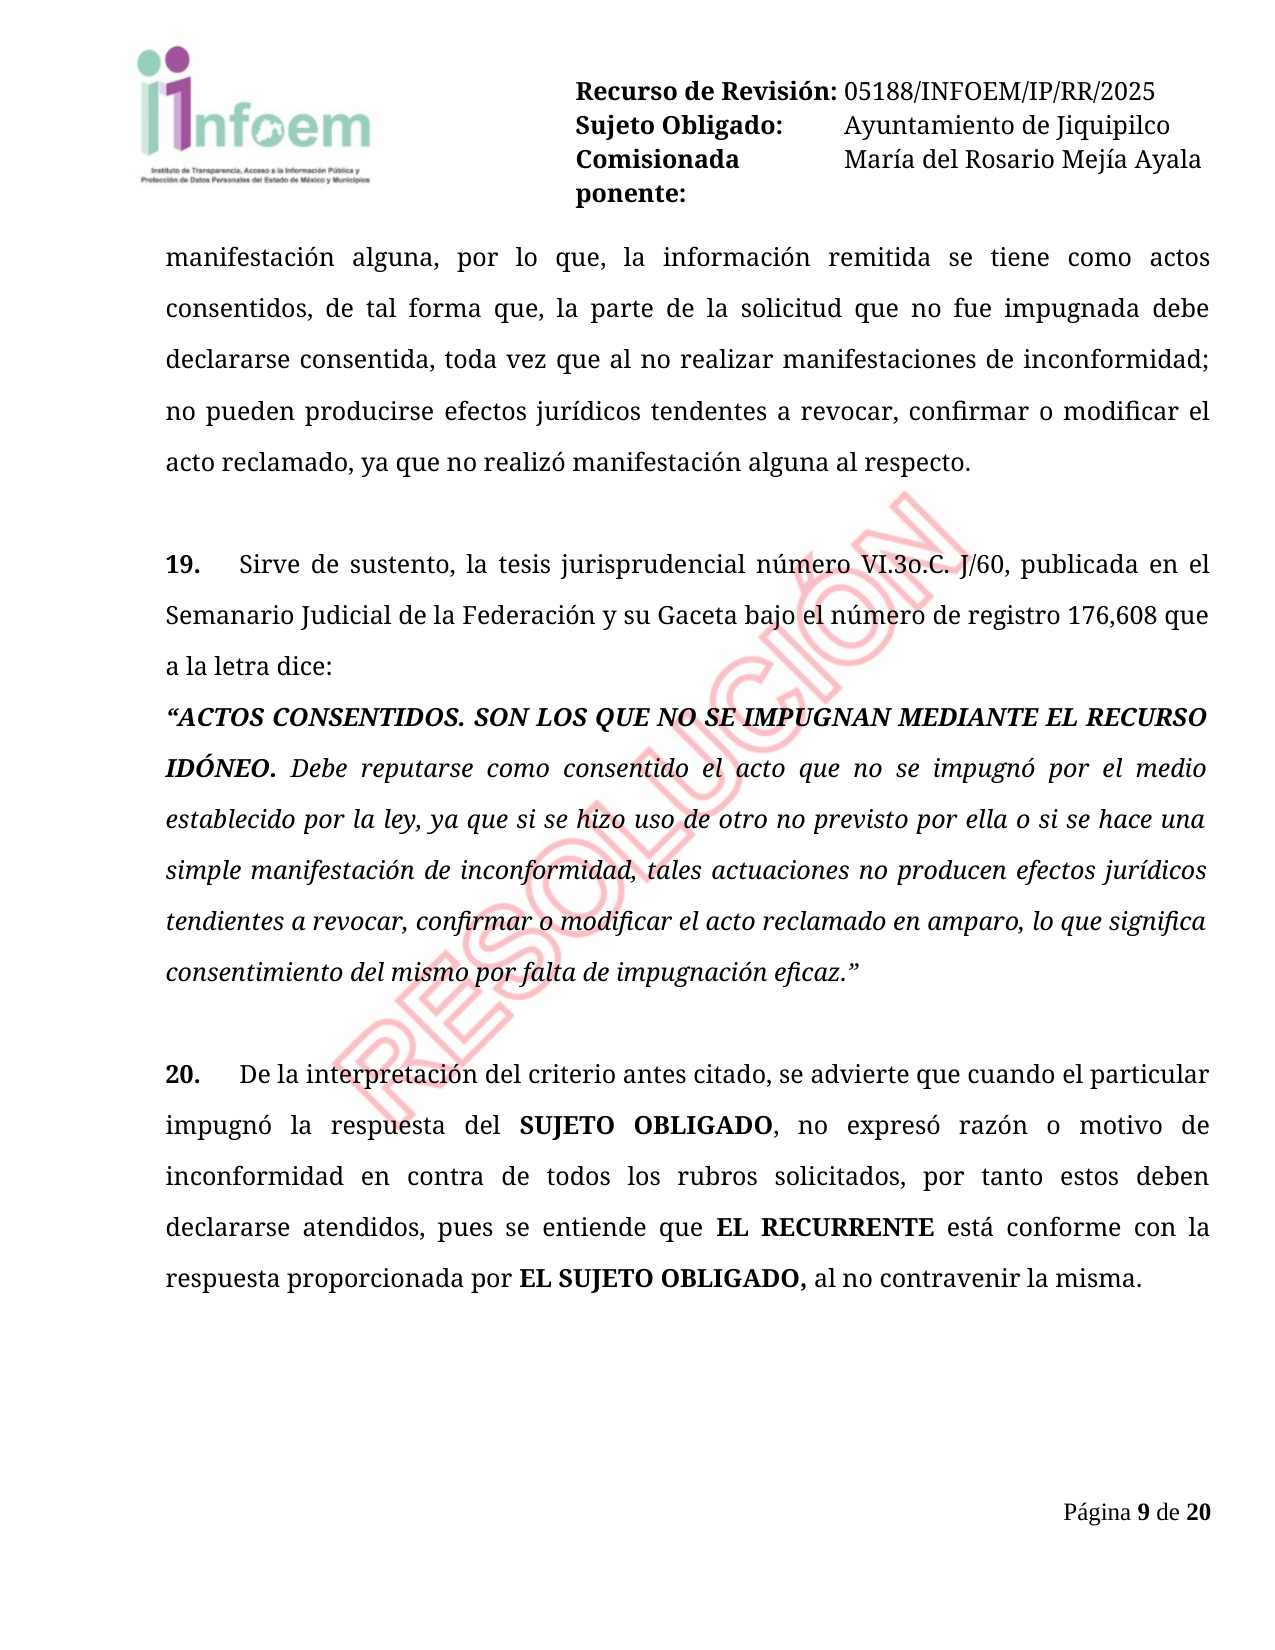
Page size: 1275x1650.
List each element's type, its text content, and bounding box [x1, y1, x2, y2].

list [165, 240, 1211, 478]
list Sirve de sustento, la tesis jurisprudencial número VI.3o.C. J/60, publicada en el Semanario Judicial de la Federación y su Gaceta bajo el número de registro 176,608 que a la letra dice: [165, 546, 1211, 682]
text “ACTOS CONSENTIDOS. SON LOS QUE NO SE IMPUGNAN MEDIANTE EL RECURSO IDÓNEO. Debe reputarse como consentido el acto que no se impugnó por el medio establecido por la ley, ya que si se hizo uso de otro no previsto por ella o si se hace una simple manifestación de inconformidad, tales actuaciones no producen efectos jurídicos tendientes a revocar, confirmar o modificar el acto reclamado en amparo, lo que significa consentimiento del mismo por falta de impugnación eficaz.” [165, 699, 1211, 989]
list De la interpretación del criterio antes citado, se advierte que cuando el particular impugnó la respuesta del SUJETO OBLIGADO, no expresó razón o motivo de inconformidad en contra de todos los rubros solicitados, por tanto estos deben declararse atendidos, pues se entiende que EL RECURRENTE está conforme con la respuesta proporcionada por EL SUJETO OBLIGADO, al no contravenir la misma. [165, 1057, 1211, 1295]
picture [22, 0, 1251, 1589]
